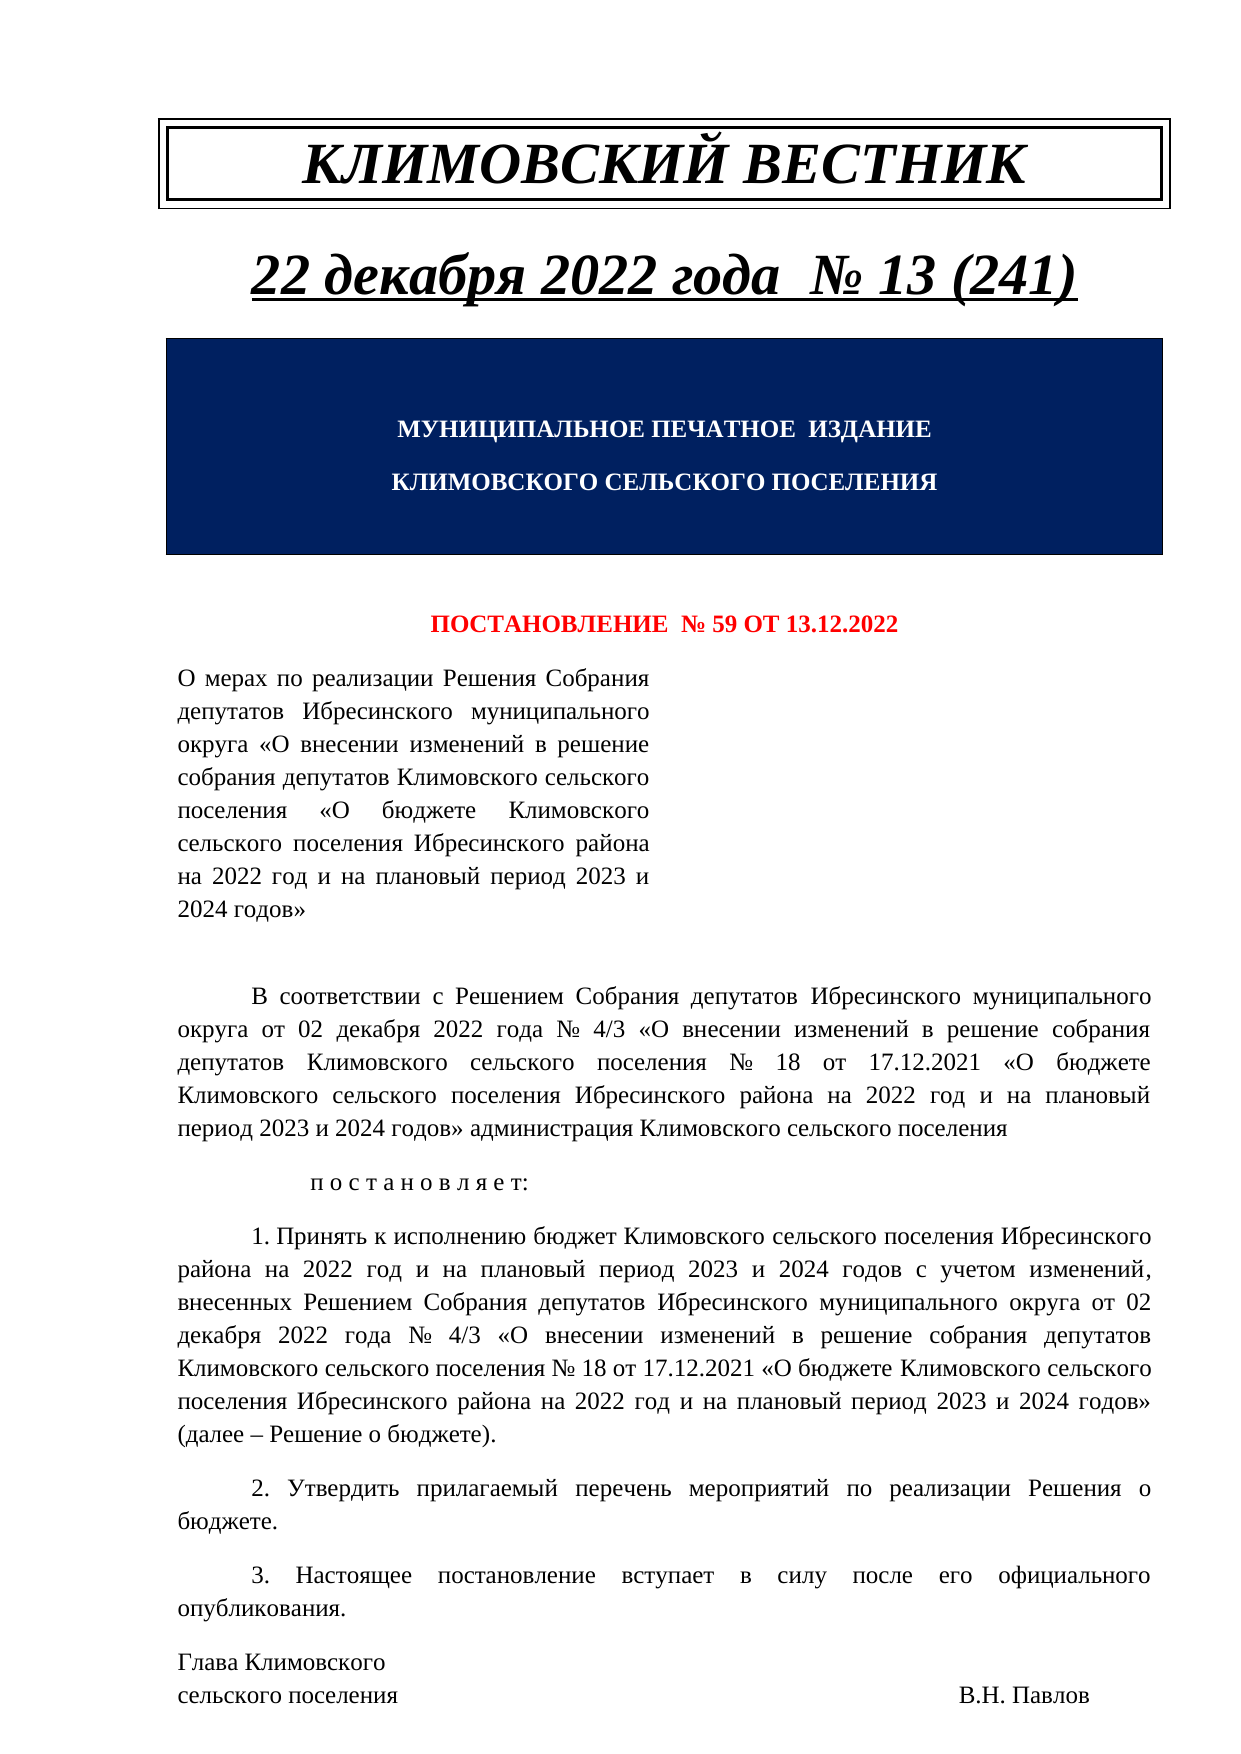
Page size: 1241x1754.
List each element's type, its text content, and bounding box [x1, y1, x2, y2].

text 2. Утвердить прилагаемый перечень мероприятий по реализации Решения о бюджете. [177, 1473, 1152, 1535]
text В соответствии с Решением Собрания депутатов Ибресинского муниципального округа от 02 декабря 2022 года № 4/3 «О внесении изменений в решение собрания депутатов Климовского сельского поселения № 18 от 17.12.2021 «О бюджете Климовского сельского поселения Ибресинского района на 2022 год и на плановый период 2023 и 2024 годов» администрация Климовского сельского поселения [177, 981, 1152, 1142]
text 22 декабря 2022 года № 13 (241) [177, 240, 1152, 307]
subtitle О мерах по реализации Решения Собрания депутатов Ибресинского муниципального округа «О внесении изменений в решение собрания депутатов Климовского сельского поселения «О бюджете Климовского сельского поселения Ибресинского района на 2022 год и на плановый период 2023 и 2024 годов» [177, 663, 650, 923]
text ПОСТАНОВЛЕНИЕ № 59 ОТ 13.12.2022 [177, 609, 1152, 638]
text сельского поселения В.Н. Павлов [177, 1680, 1152, 1708]
text КЛИМОВСКИЙ ВЕСТНИК [160, 120, 1169, 208]
text 1. Принять к исполнению бюджет Климовского сельского поселения Ибресинского района на 2022 год и на плановый период 2023 и 2024 годов с учетом изменений, внесенных Решением Собрания депутатов Ибресинского муниципального округа от 02 декабря 2022 года № 4/3 «О внесении изменений в решение собрания депутатов Климовского сельского поселения № 18 от 17.12.2021 «О бюджете Климовского сельского поселения Ибресинского района на 2022 год и на плановый период 2023 и 2024 годов» (далее – Решение о бюджете). [177, 1221, 1152, 1448]
table_header МУНИЦИПАЛЬНОЕ ПЕЧАТНОЕ ИЗДАНИЕ КЛИМОВСКОГО СЕЛЬСКОГО ПОСЕЛЕНИЯ [167, 339, 1162, 554]
text п о с т а н о в л я е т: [177, 1167, 1152, 1196]
text 3. Настоящее постановление вступает в силу после его официального опубликования. [177, 1560, 1152, 1622]
text Глава Климовского [177, 1647, 1152, 1675]
